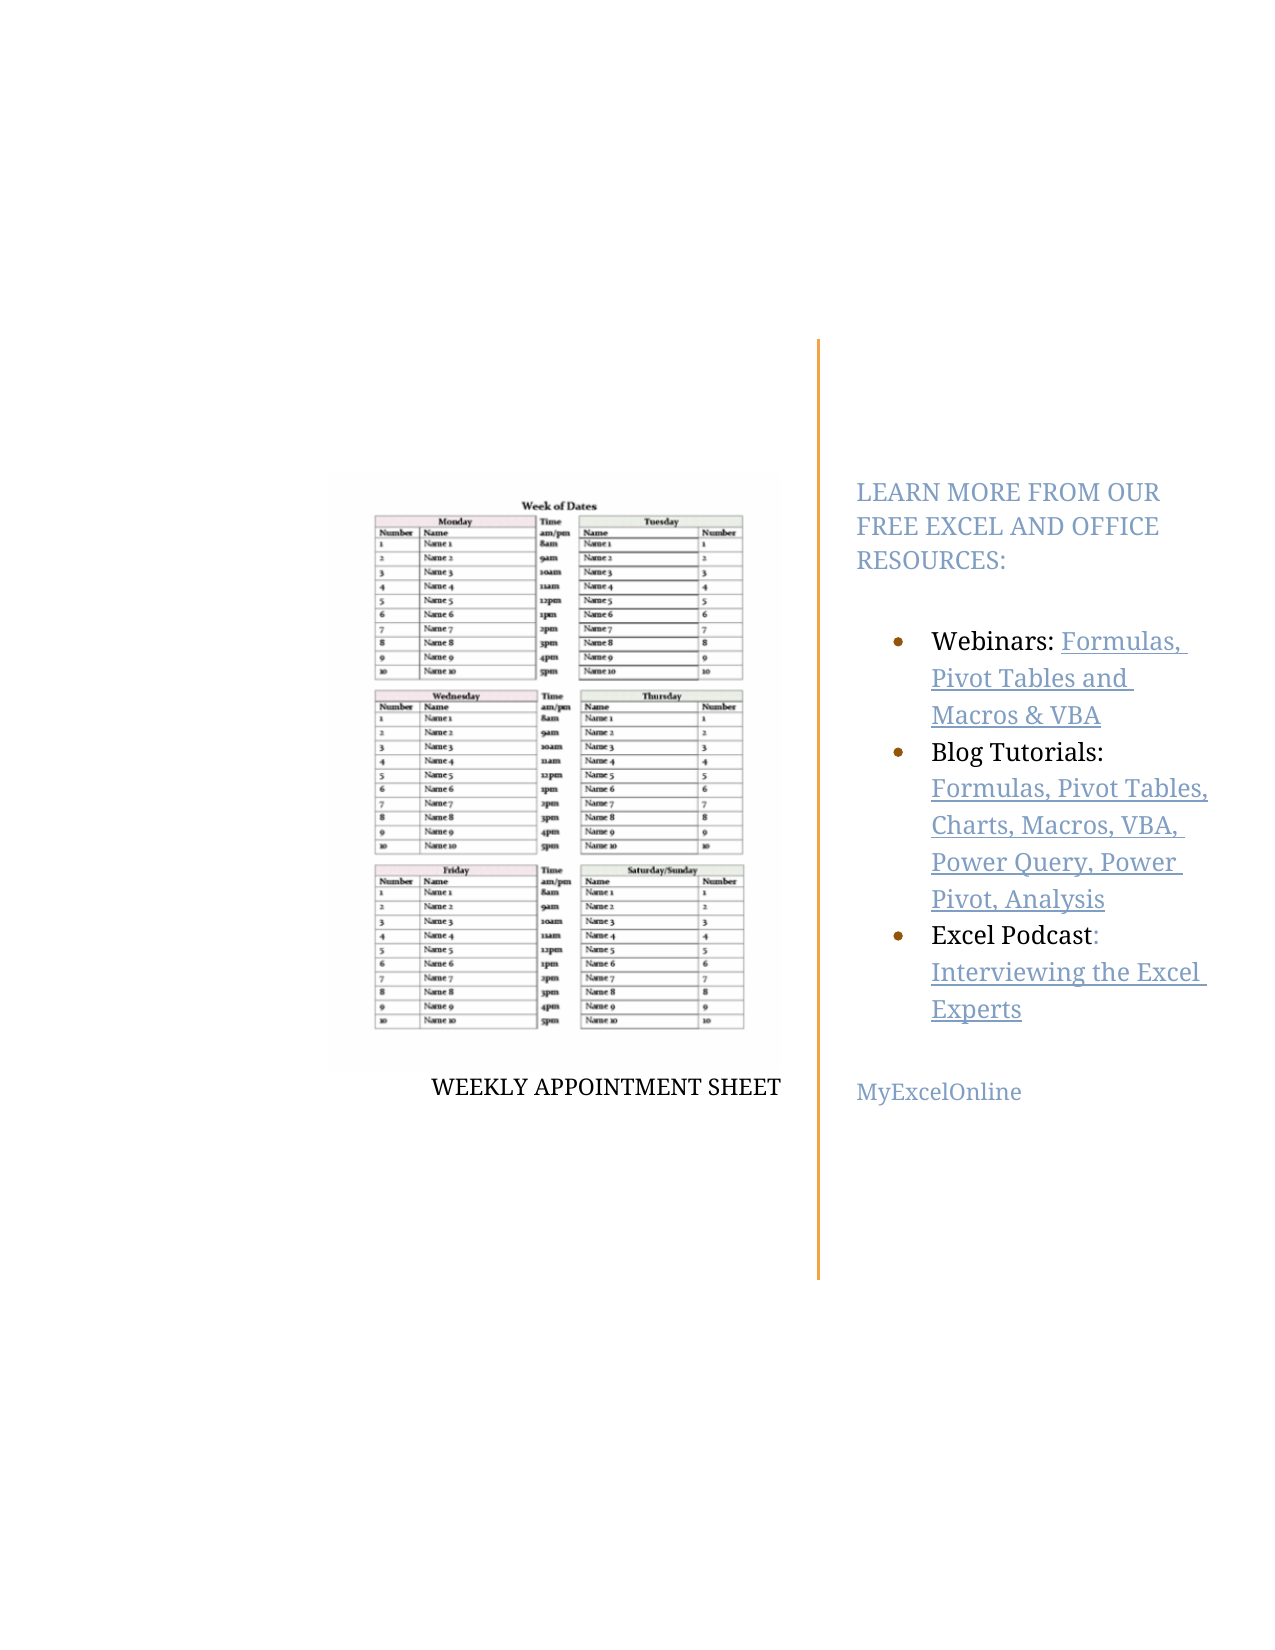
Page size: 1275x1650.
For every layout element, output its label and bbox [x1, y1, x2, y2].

picture [329, 473, 782, 1071]
